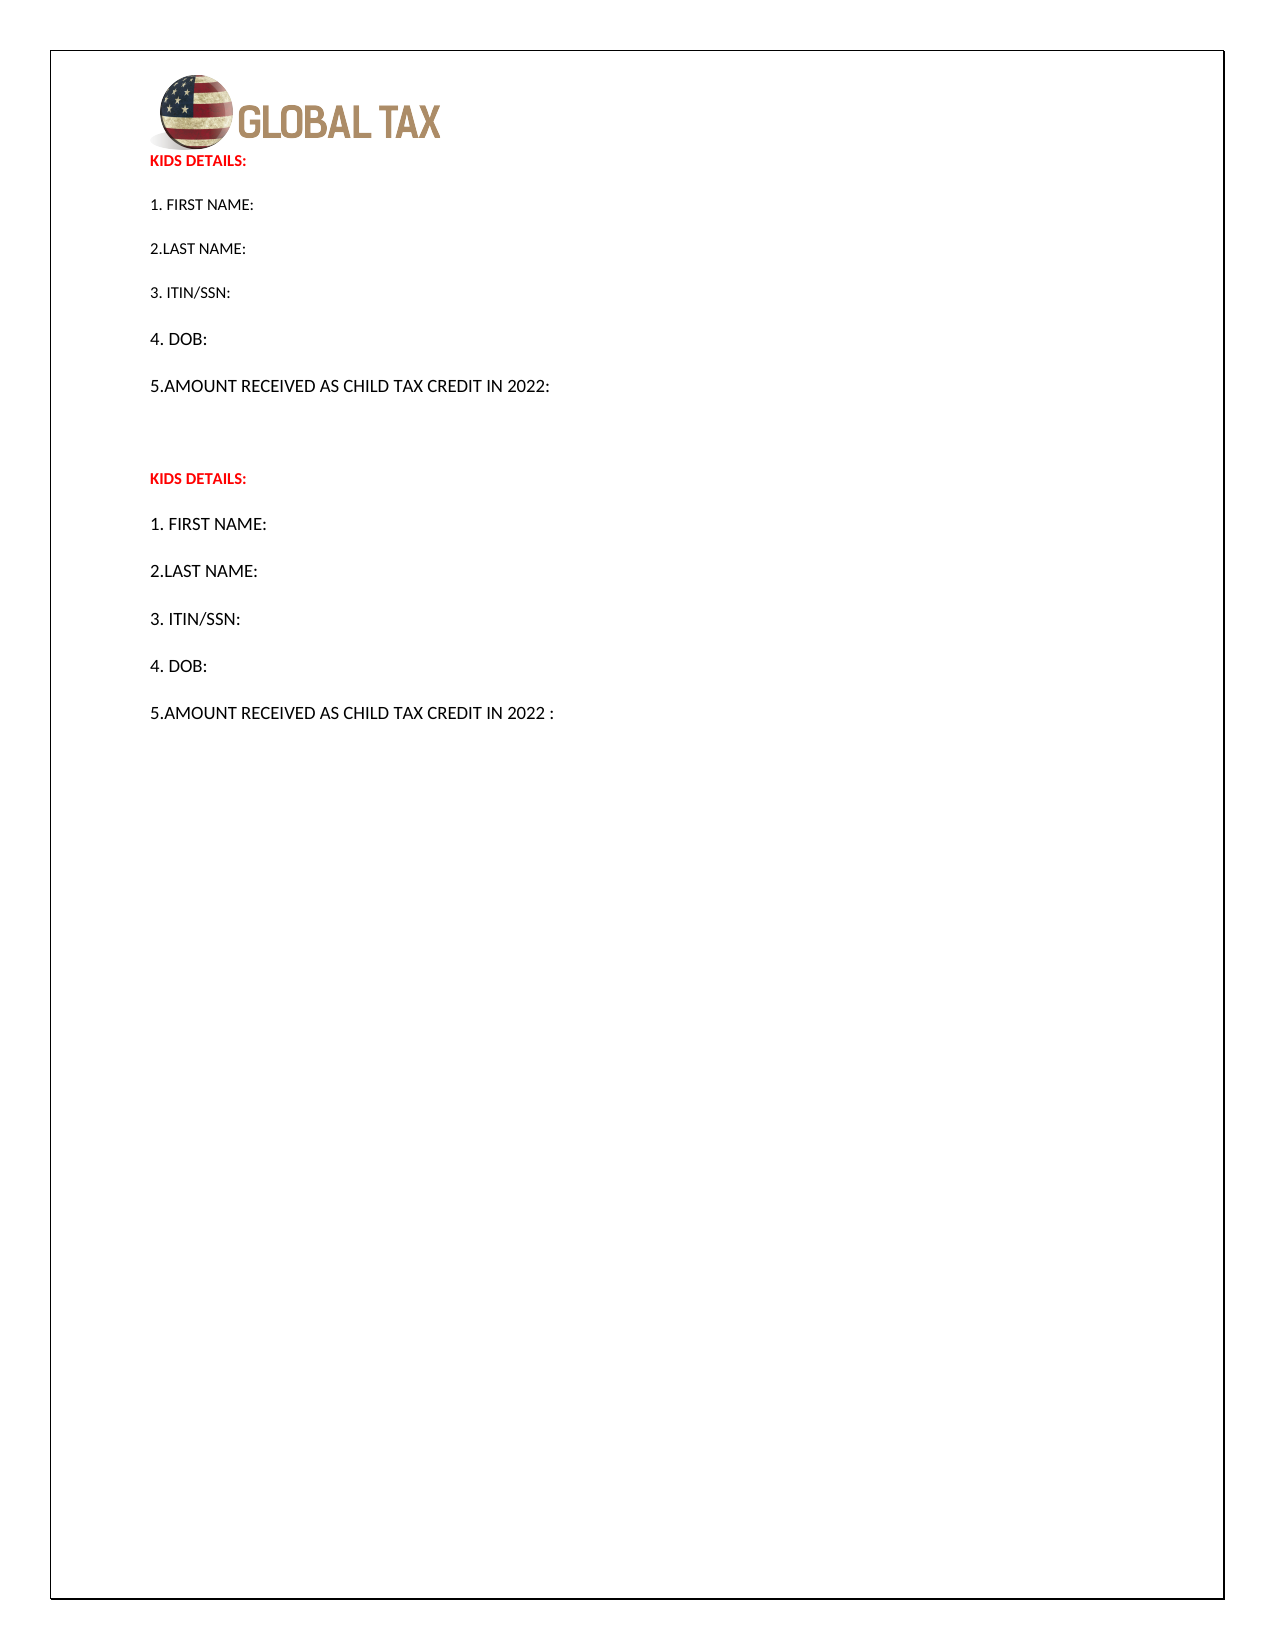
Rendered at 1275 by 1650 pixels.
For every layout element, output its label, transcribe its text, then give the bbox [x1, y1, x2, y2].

text 1. FIRST NAME: [150, 512, 1124, 535]
text 3. ITIN/SSN: [150, 282, 1124, 303]
text KIDS DETAILS: [150, 468, 1124, 488]
text 4. DOB: [150, 327, 1124, 349]
text KIDS DETAILS: [150, 150, 1124, 170]
text 4. DOB: [150, 654, 1124, 677]
text 5.AMOUNT RECEIVED AS CHILD TAX CREDIT IN 2022: [150, 374, 1124, 397]
text 2.LAST NAME: [150, 559, 1124, 582]
text 5.AMOUNT RECEIVED AS CHILD TAX CREDIT IN 2022 : [150, 701, 1124, 724]
picture [150, 75, 440, 150]
text 3. ITIN/SSN: [150, 607, 1124, 630]
text 1. FIRST NAME: [150, 194, 1124, 214]
text 2.LAST NAME: [150, 238, 1124, 259]
